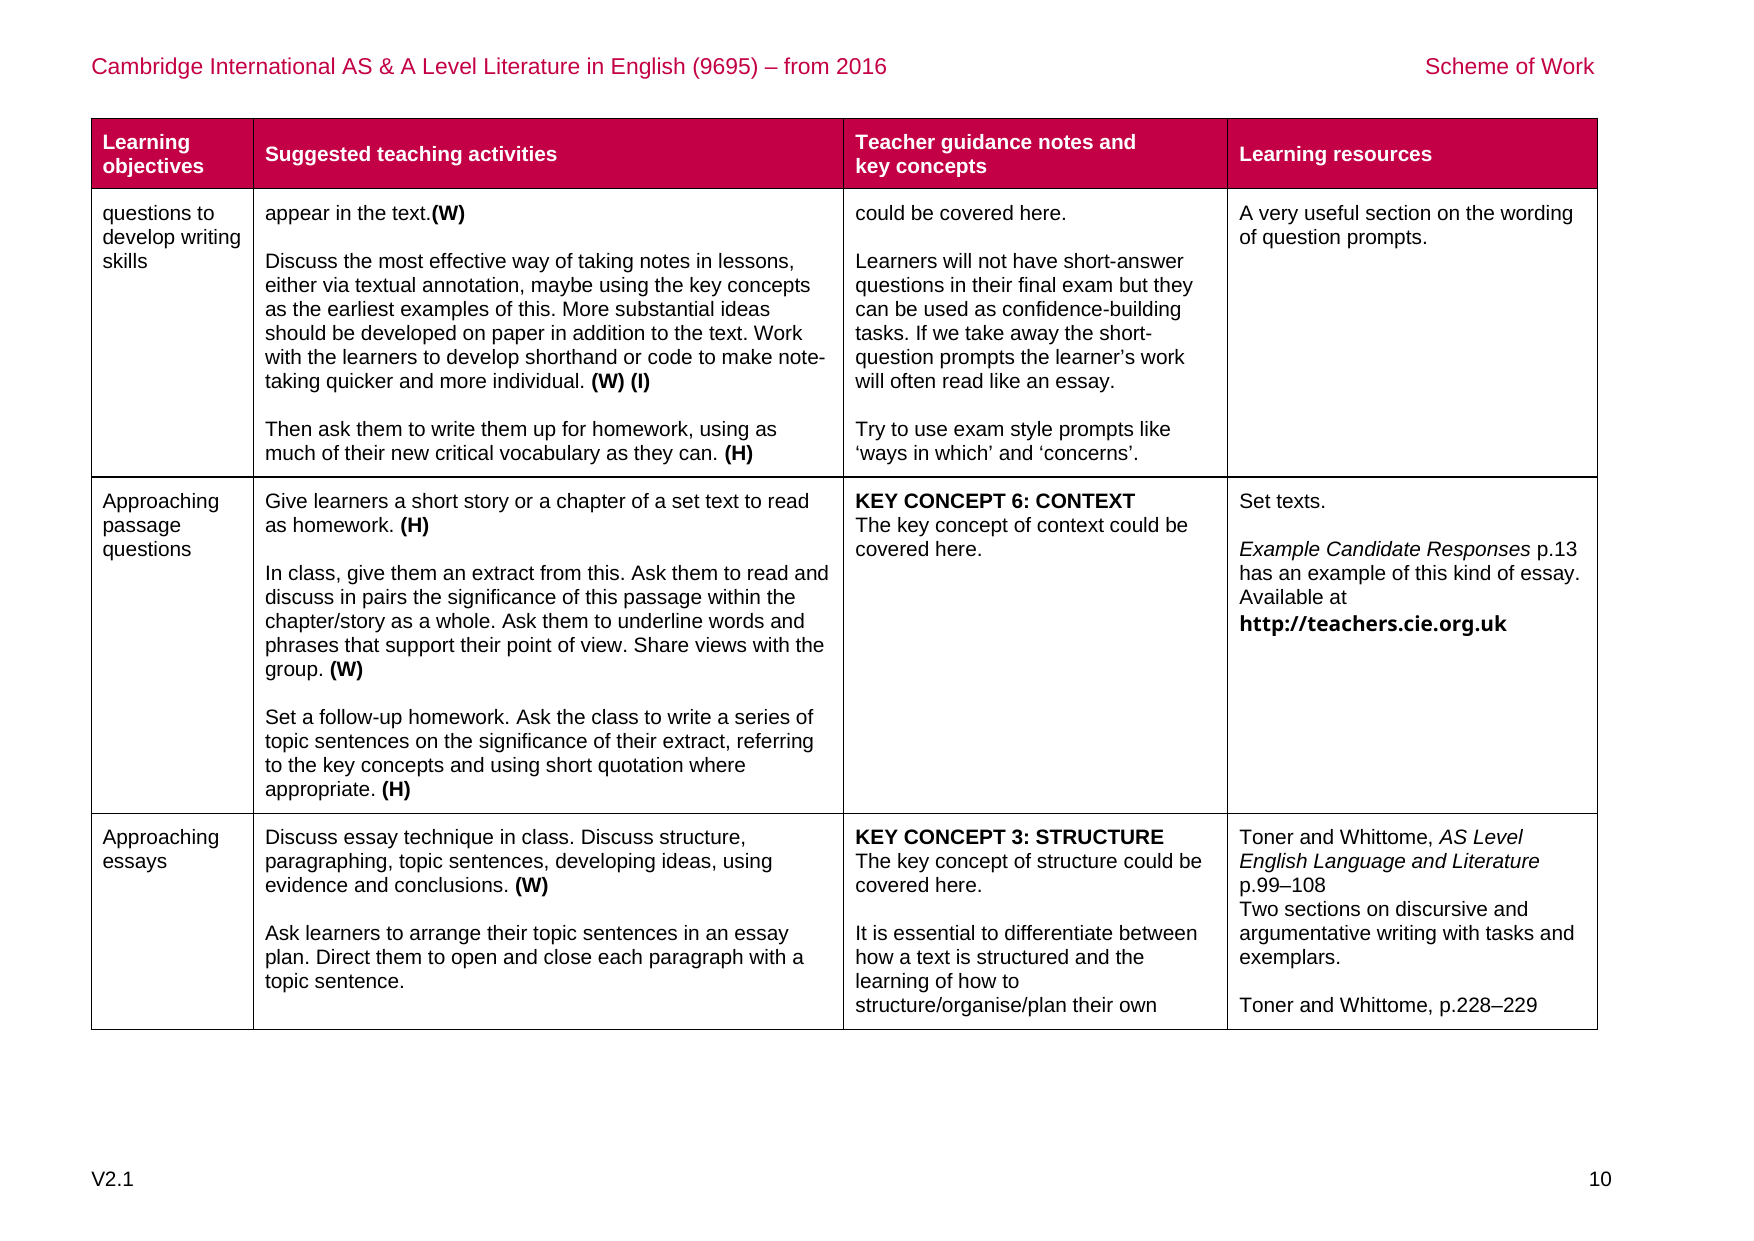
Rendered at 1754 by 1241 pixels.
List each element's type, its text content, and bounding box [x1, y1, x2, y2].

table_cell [92, 189, 253, 476]
table_cell Approaching passage questions [92, 478, 253, 812]
table_cell Set texts. Example Candidate Responses p.13 has an example of this kind of essay. Available at http://teachers.cie.org.uk [1228, 478, 1597, 812]
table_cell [844, 189, 1227, 476]
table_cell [1228, 814, 1597, 1029]
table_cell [254, 189, 843, 476]
table_header Suggested teaching activities [254, 119, 843, 188]
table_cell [844, 814, 1227, 1029]
table_cell KEY CONCEPT 6: CONTEXT The key concept of context could be covered here. [844, 478, 1227, 812]
table_header Learning resources [1228, 119, 1597, 188]
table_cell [254, 814, 843, 1029]
table_cell Approaching essays [92, 814, 253, 1029]
table_header Learning objectives [92, 119, 253, 188]
table_cell Give learners a short story or a chapter of a set text to read as homework. (H) In class, give them an extract from this. Ask them to read and discuss in pairs the significance of this passage within the chapter/story as a whole. Ask them to underline words and phrases that support their point of view. Share views with the group. (W) Set a follow-up homework. Ask the class to write a series of topic sentences on the significance of their extract, referring to the key concepts and using short quotation where appropriate. (H) [254, 478, 843, 812]
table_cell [1228, 189, 1597, 476]
table_header Teacher guidance notes and key concepts [844, 119, 1227, 188]
